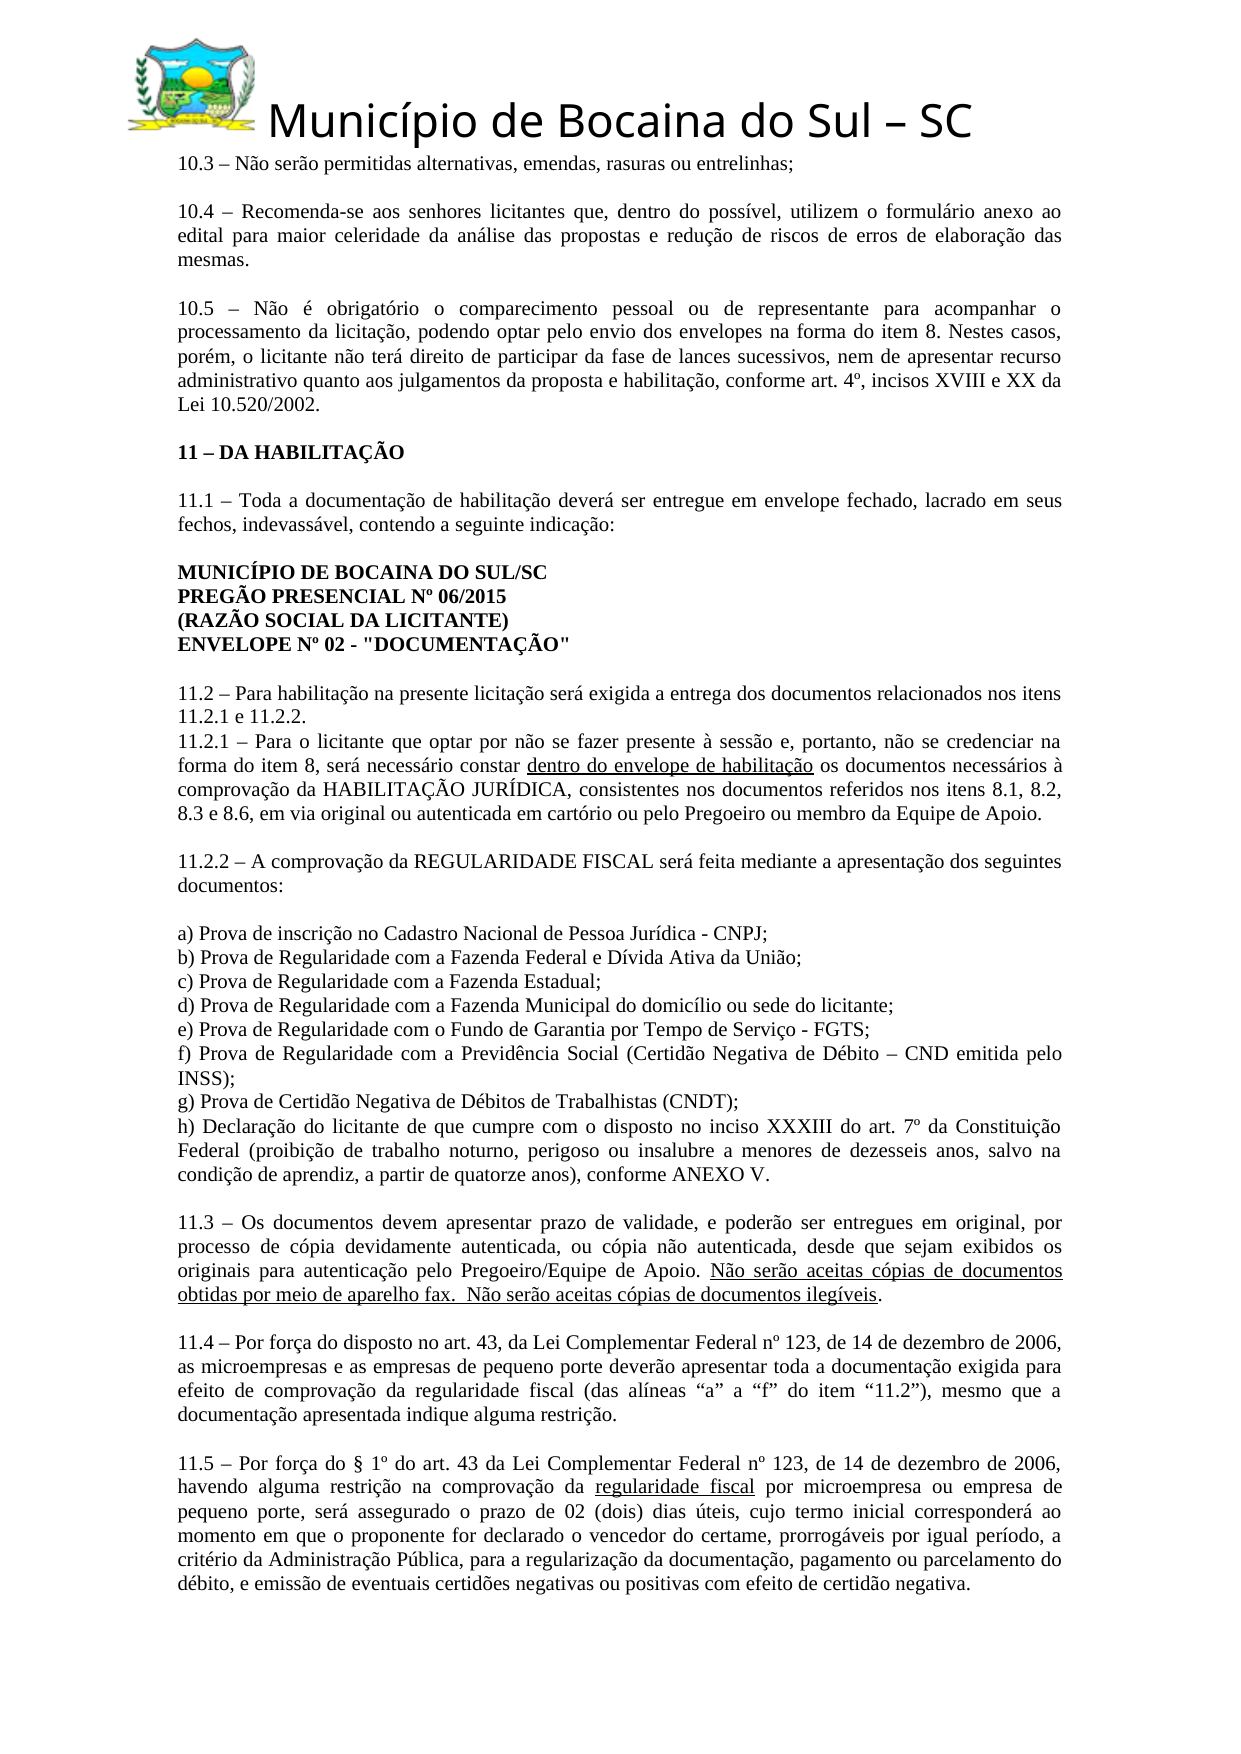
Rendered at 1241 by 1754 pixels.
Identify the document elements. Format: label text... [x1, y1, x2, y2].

text 10.3 – Não serão permitidas alternativas, emendas, rasuras ou entrelinhas; [177, 151, 1063, 175]
text 11.2 – Para habilitação na presente licitação será exigida a entrega dos documentos relacionados nos itens 11.2.1 e 11.2.2. [177, 680, 1063, 728]
text b) Prova de Regularidade com a Fazenda Federal e Dívida Ativa da União; [177, 945, 1063, 969]
text 10.4 – Recomenda-se aos senhores licitantes que, dentro do possível, utilizem o formulário anexo ao edital para maior celeridade da análise das propostas e redução de riscos de erros de elaboração das mesmas. [177, 199, 1063, 271]
text 11.2.1 – Para o licitante que optar por não se fazer presente à sessão e, portanto, não se credenciar na forma do item 8, será necessário constar dentro do envelope de habilitação os documentos necessários à comprovação da HABILITAÇÃO JURÍDICA, consistentes nos documentos referidos nos itens 8.1, 8.2, 8.3 e 8.6, em via original ou autenticada em cartório ou pelo Pregoeiro ou membro da Equipe de Apoio. [177, 728, 1063, 825]
text e) Prova de Regularidade com o Fundo de Garantia por Tempo de Serviço - FGTS; [177, 1017, 1063, 1041]
text h) Declaração do licitante de que cumpre com o disposto no inciso XXXIII do art. 7º da Constituição Federal (proibição de trabalho noturno, perigoso ou insalubre a menores de dezesseis anos, salvo na condição de aprendiz, a partir de quatorze anos), conforme ANEXO V. [177, 1113, 1063, 1186]
picture [127, 30, 255, 137]
text 10.5 – Não é obrigatório o comparecimento pessoal ou de representante para acompanhar o processamento da licitação, podendo optar pelo envio dos envelopes na forma do item 8. Nestes casos, porém, o licitante não terá direito de participar da fase de lances sucessivos, nem de apresentar recurso administrativo quanto aos julgamentos da proposta e habilitação, conforme art. 4º, incisos XVIII e XX da Lei 10.520/2002. [177, 295, 1063, 416]
text c) Prova de Regularidade com a Fazenda Estadual; [177, 969, 1063, 993]
text (RAZÃO SOCIAL DA LICITANTE) [177, 608, 1063, 632]
text 11.3 – Os documentos devem apresentar prazo de validade, e poderão ser entregues em original, por processo de cópia devidamente autenticada, ou cópia não autenticada, desde que sejam exibidos os originais para autenticação pelo Pregoeiro/Equipe de Apoio. Não serão aceitas cópias de documentos obtidas por meio de aparelho fax. Não serão aceitas cópias de documentos ilegíveis. [177, 1210, 1063, 1306]
text 11.2.2 – A comprovação da REGULARIDADE FISCAL será feita mediante a apresentação dos seguintes documentos: [177, 849, 1063, 897]
text a) Prova de inscrição no Cadastro Nacional de Pessoa Jurídica - CNPJ; [177, 921, 1063, 945]
text 11.1 – Toda a documentação de habilitação deverá ser entregue em envelope fechado, lacrado em seus fechos, indevassável, contendo a seguinte indicação: [177, 488, 1063, 536]
text PREGÃO PRESENCIAL Nº 06/2015 [177, 584, 1063, 608]
text MUNICÍPIO DE BOCAINA DO SUL/SC [177, 560, 1063, 584]
text 11 – DA HABILITAÇÃO [177, 440, 1063, 464]
text 11.4 – Por força do disposto no art. 43, da Lei Complementar Federal nº 123, de 14 de dezembro de 2006, as microempresas e as empresas de pequeno porte deverão apresentar toda a documentação exigida para efeito de comprovação da regularidade fiscal (das alíneas “a” a “f” do item “), mesmo que a documentação apresentada indique alguma restrição. [177, 1330, 1063, 1426]
text d) Prova de Regularidade com a Fazenda Municipal do domicílio ou sede do licitante; [177, 993, 1063, 1017]
text 11.5 – Por força do § 1º do art. 43 da Lei Complementar Federal nº 123, de 14 de dezembro de 2006, havendo alguma restrição na comprovação da regularidade fiscal por microempresa ou empresa de pequeno porte, será assegurado o prazo de 02 (dois) dias úteis, cujo termo inicial corresponderá ao momento em que o proponente for declarado o vencedor do certame, prorrogáveis por igual período, a critério da Administração Pública, para a regularização da documentação, pagamento ou parcelamento do débito, e emissão de eventuais certidões negativas ou positivas com efeito de certidão negativa. [177, 1450, 1063, 1595]
text f) Prova de Regularidade com a Previdência Social (Certidão Negativa de Débito – CND emitida pelo INSS); [177, 1041, 1063, 1089]
text ENVELOPE Nº 02 - "DOCUMENTAÇÃO" [177, 632, 1063, 656]
text g) Prova de Certidão Negativa de Débitos de Trabalhistas (CNDT); [177, 1089, 1063, 1113]
